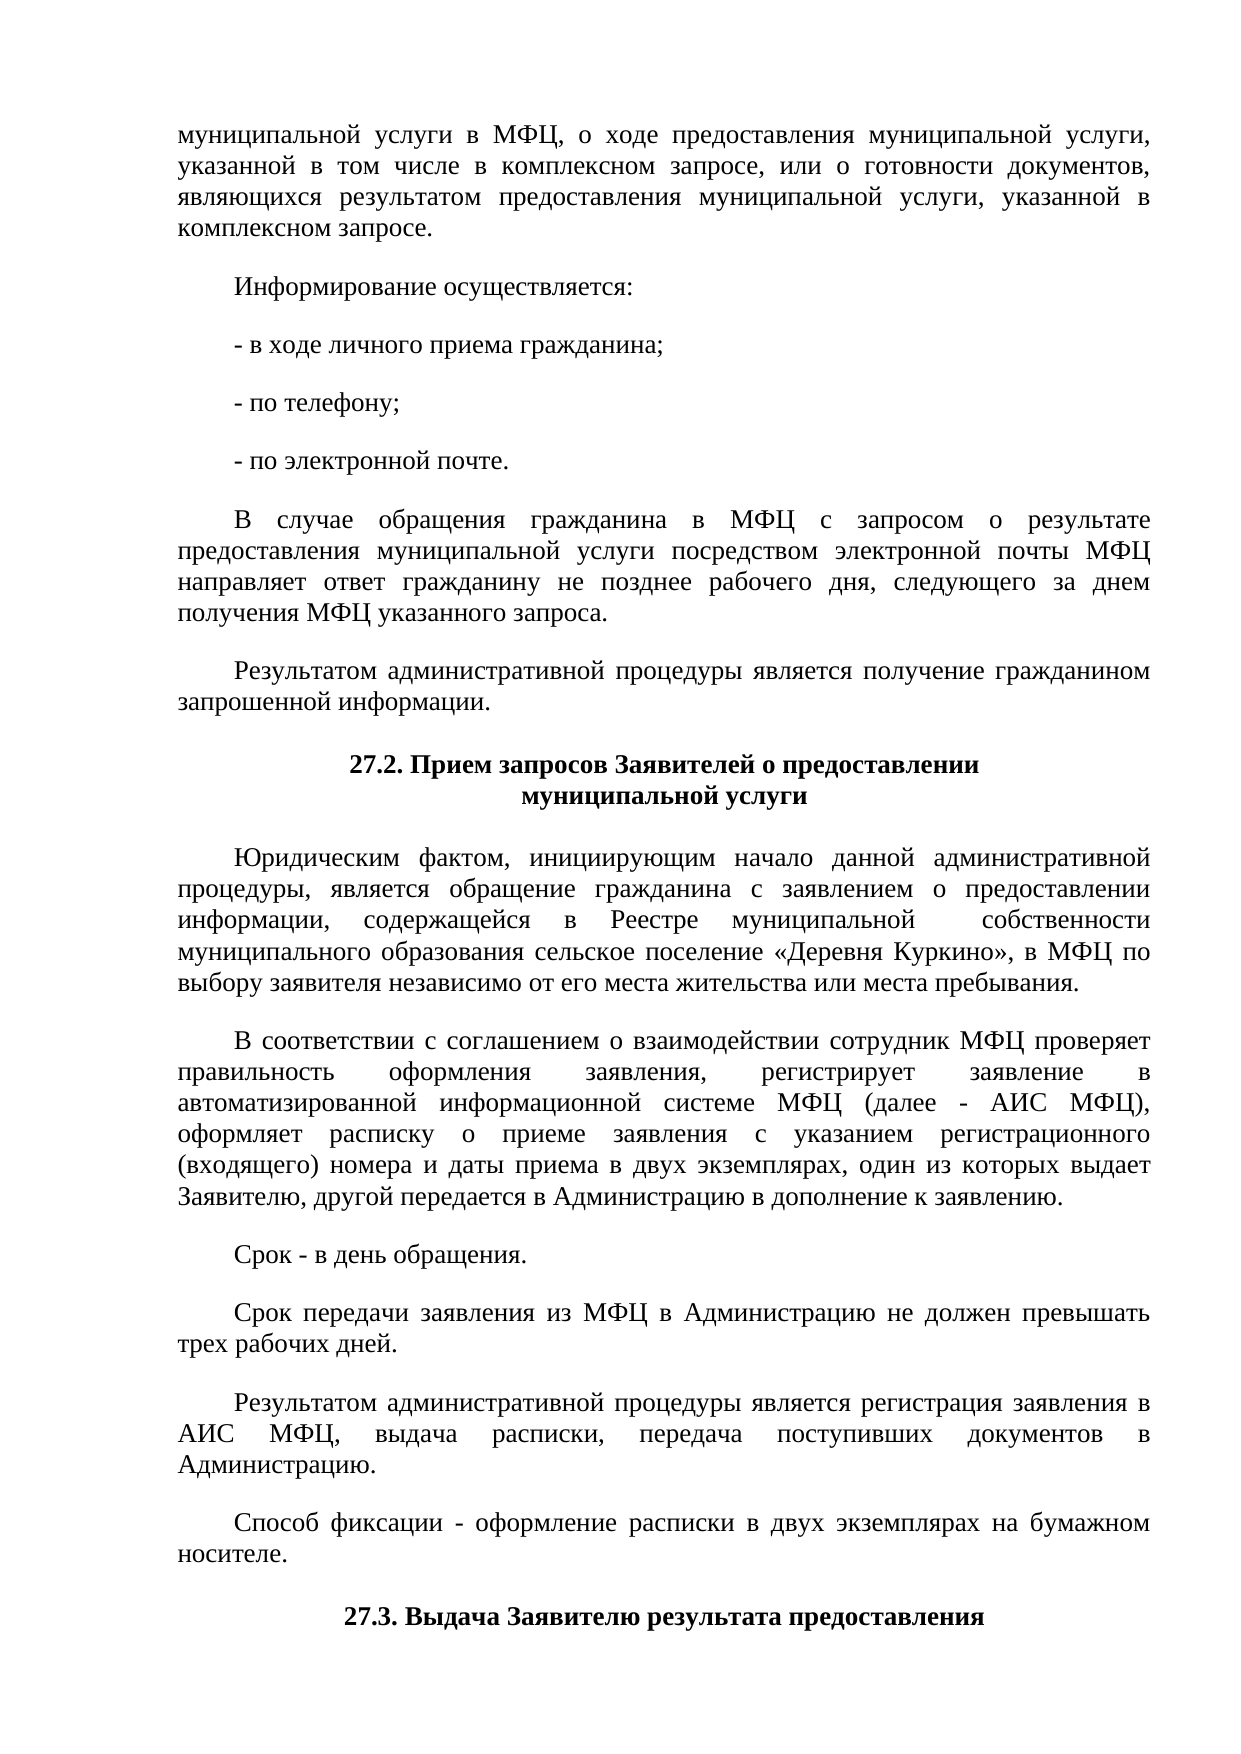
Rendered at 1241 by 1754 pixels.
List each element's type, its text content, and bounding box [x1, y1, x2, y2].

text Информирование осуществляется: [177, 270, 1152, 301]
text Срок передачи заявления из МФЦ в Администрацию не должен превышать трех рабочих дней. [177, 1296, 1152, 1358]
text В случае обращения гражданина в МФЦ с запросом о результате предоставления муниципальной услуги посредством электронной почты МФЦ направляет ответ гражданину не позднее рабочего дня, следующего за днем получения МФЦ указанного запроса. [177, 503, 1152, 627]
text В соответствии с соглашением о взаимодействии сотрудник МФЦ проверяет правильность оформления заявления, регистрирует заявление в автоматизированной информационной системе МФЦ (далее - АИС МФЦ), оформляет расписку о приеме заявления с указанием регистрационного (входящего) номера и даты приема в двух экземплярах, один из которых выдает Заявителю, другой передается в Администрацию в дополнение к заявлению. [177, 1024, 1152, 1211]
text Результатом административной процедуры является регистрация заявления в АИС МФЦ, выдача расписки, передача поступивших документов в Администрацию. [177, 1386, 1152, 1479]
text Юридическим фактом, инициирующим начало данной административной процедуры, является обращение гражданина с заявлением о предоставлении информации, содержащейся в Реестре муниципальной собственности муниципального образования сельское поселение «Деревня Куркино», в МФЦ по выбору заявителя независимо от его места жительства или места пребывания. [177, 841, 1152, 997]
title 27.2. Прием запросов Заявителей о предоставлении [177, 748, 1152, 779]
text - по телефону; [177, 386, 1152, 417]
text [177, 118, 1152, 243]
text - в ходе личного приема гражданина; [177, 328, 1152, 359]
text Срок - в день обращения. [177, 1238, 1152, 1269]
text - по электронной почте. [177, 444, 1152, 476]
text Способ фиксации - оформление расписки в двух экземплярах на бумажном носителе. [177, 1506, 1152, 1568]
title 27.3. Выдача Заявителю результата предоставления [177, 1599, 1152, 1631]
title муниципальной услуги [177, 779, 1152, 810]
text Результатом административной процедуры является получение гражданином запрошенной информации. [177, 654, 1152, 717]
